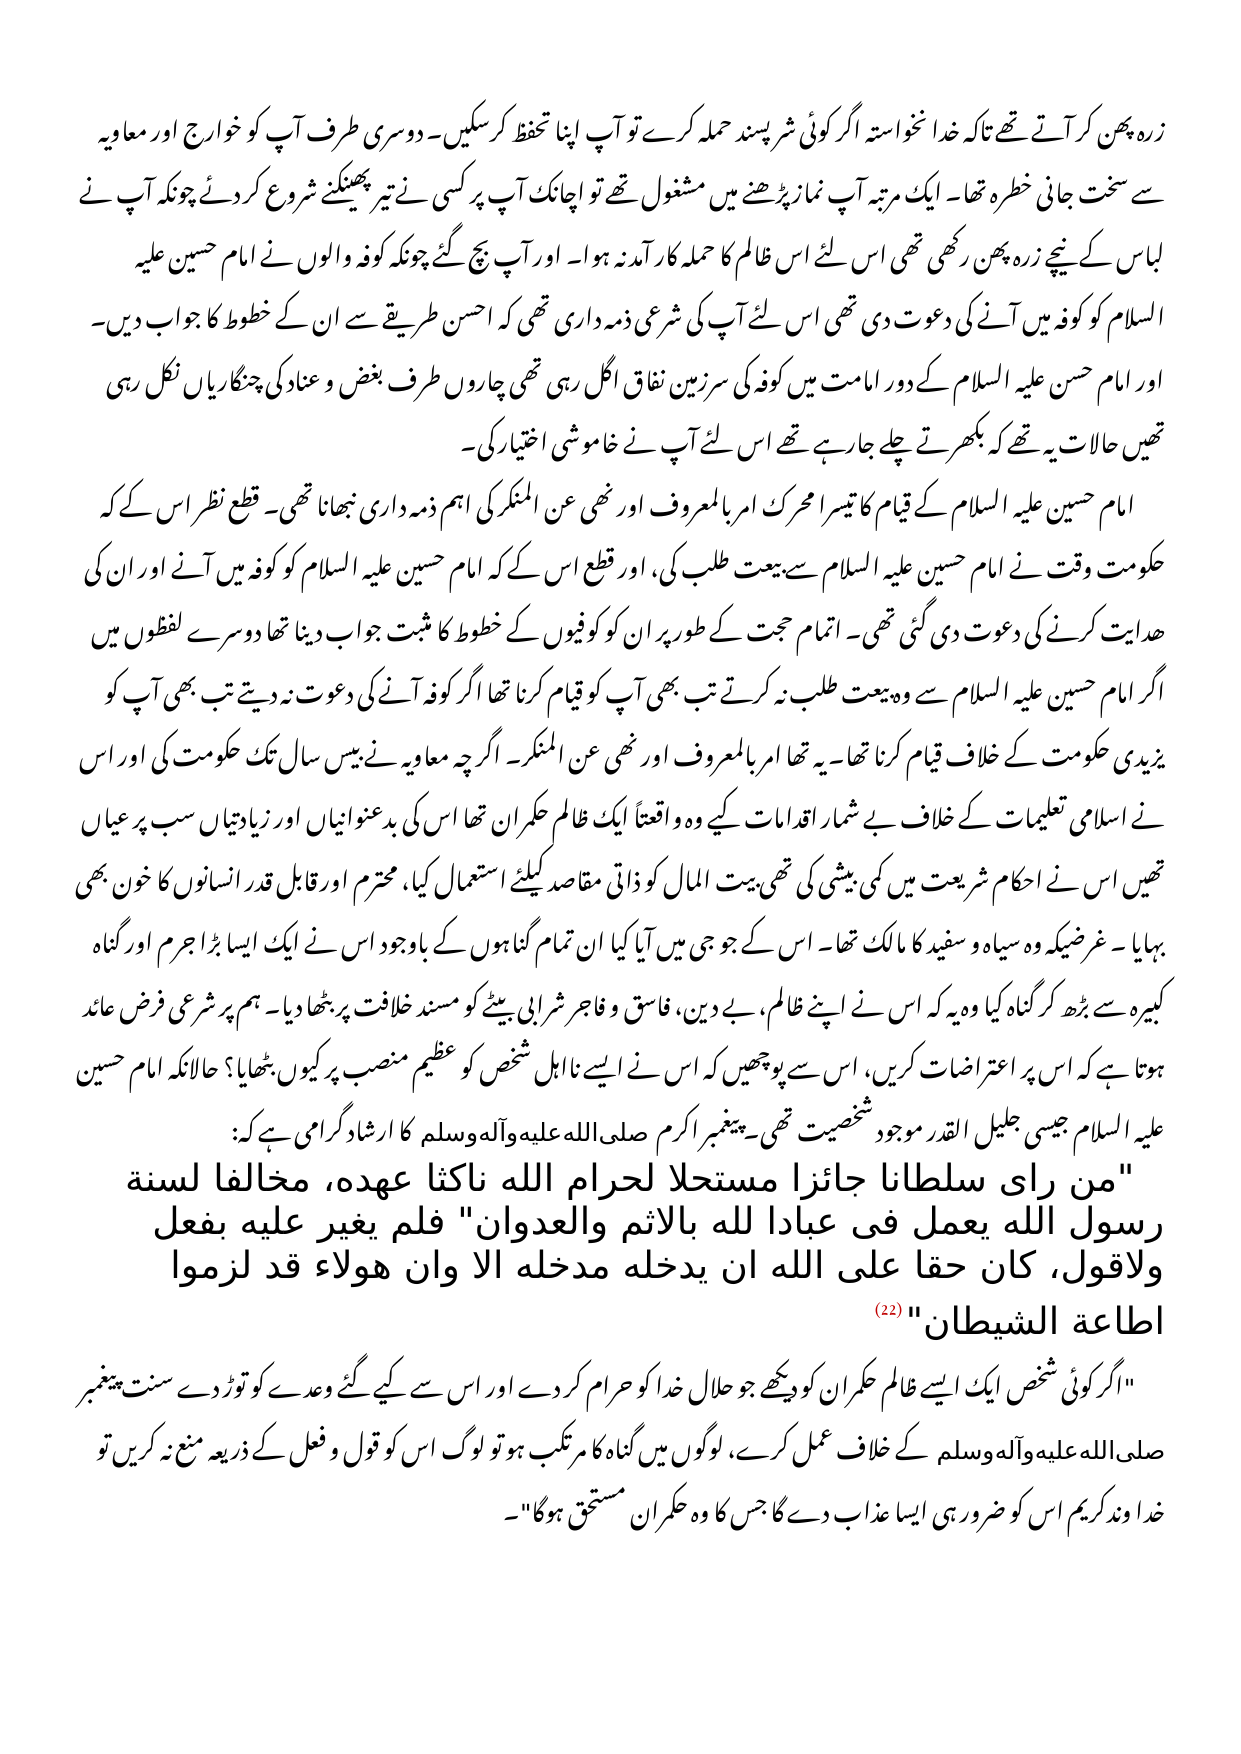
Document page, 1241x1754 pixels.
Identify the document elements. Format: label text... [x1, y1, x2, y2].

text امام حسین علیہ السلام کے قیام کا تیسرا محرک امر بالمعروف اور نھی عن المنکر کی اہم ذمہ داری نبھانا تھی۔ قطع نظر اس کے کہ حکومت وقت نے امام حسین علیہ السلام سے بیعت طلب کی، اور قطع اس کے کہ امام حسین علیہ السلام کو کوفہ میں آنے اور ان کی ھدایت کرنے کی دعوت دی گئی تھی۔ اتمام حجت کے طور پر ان کو کوفیوں کے خطوط کا مثبت جواب دینا تھا دوسرے لفظوں میں اگر امام حسین علیہ السلام سے وہ بیعت طلب نہ کرتے تب بھی آپ کو قیام کرنا تھا اگر کوفہ آنے کی دعوت نہ دیتے تب بھی آپ کو یزیدی حکومت کے خلاف قیام کرنا تھا۔ یہ تھا امر بالمعروف اور نھی عن المنکر۔ اگر چہ معاویہ نے بیس سال تک حکومت کی اور اس نے اسلامی تعلیمات کے خلاف بے شمار اقدامات کیے وہ واقعتاً ایک ظالم حکمران تھا اس کی بدعنوانیاں اور زیادتیاں سب پر عیاں تھیں اس نے احکام شریعت میں کمی بیشی کی تھی بیت المال کو ذاتی مقاصد کیلئے استعمال کیا، محترم اور قابل قدر انسانوں کا خون بھی بہایا ۔ غرضیکہ وہ سیاہ و سفید کا مالک تھا۔ اس کے جو جی میں آیا کیا ان تمام گناہوں کے باوجود اس نے ایک ایسا بڑا جرم اور گناہ کبیرہ سے بڑھ کر گناہ کیا وہ یہ کہ اس نے اپنے ظالم، بے دین، فاسق و فاجر شرابی بیٹے کو مسند خلافت پر بٹھا دیا۔ ہم پر شرعی فرض عائد ہوتا ہے کہ اس پر اعتراضات کریں، اس سے پوچھیں کہ اس نے ایسے نااہل شخص کو عظیم منصب پر کیوں بٹھایا؟ حالانکہ امام حسین علیہ السلام جیسی جلیل القدر موجود شخصیت تھی۔ پیغمبر اکرم صلى‌الله‌عليه‌وآله‌وسلم کا ارشاد گرامی ہے کہ: [75, 469, 1165, 1156]
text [75, 94, 1165, 469]
text "اگر کوئی شخص ایک ایسے ظالم حکمران کو دیکھے جو حلال خدا کو حرام کر دے اور اس سے کیے گئے وعدے کو توڑ دے سنت پیغمبر صلى‌الله‌عليه‌وآله‌وسلم کے خلاف عمل کرے، لوگوں میں گناہ کا مرتکب ہو تو لوگ اس کو قول و فعل کے ذریعہ منع نہ کریں تو خدا وندکریم اس کو ضرور ہی ایسا عذاب دے گا جس کا وہ حکمران مستحق ہوگا"۔ [75, 1350, 1165, 1537]
text "من رای سلطانا جائزا مستحلا لحرام الله ناکثا عهده، مخالفا لسنة رسول الله یعمل فی عبادا لله بالاثم والعدوان" فلم یغیر علیه بفعل ولاقول، کان حقا علی الله ان یدخله مدخله الا وان هولاء قد لزموا اطاعة الشیطان" (22) [75, 1156, 1165, 1350]
